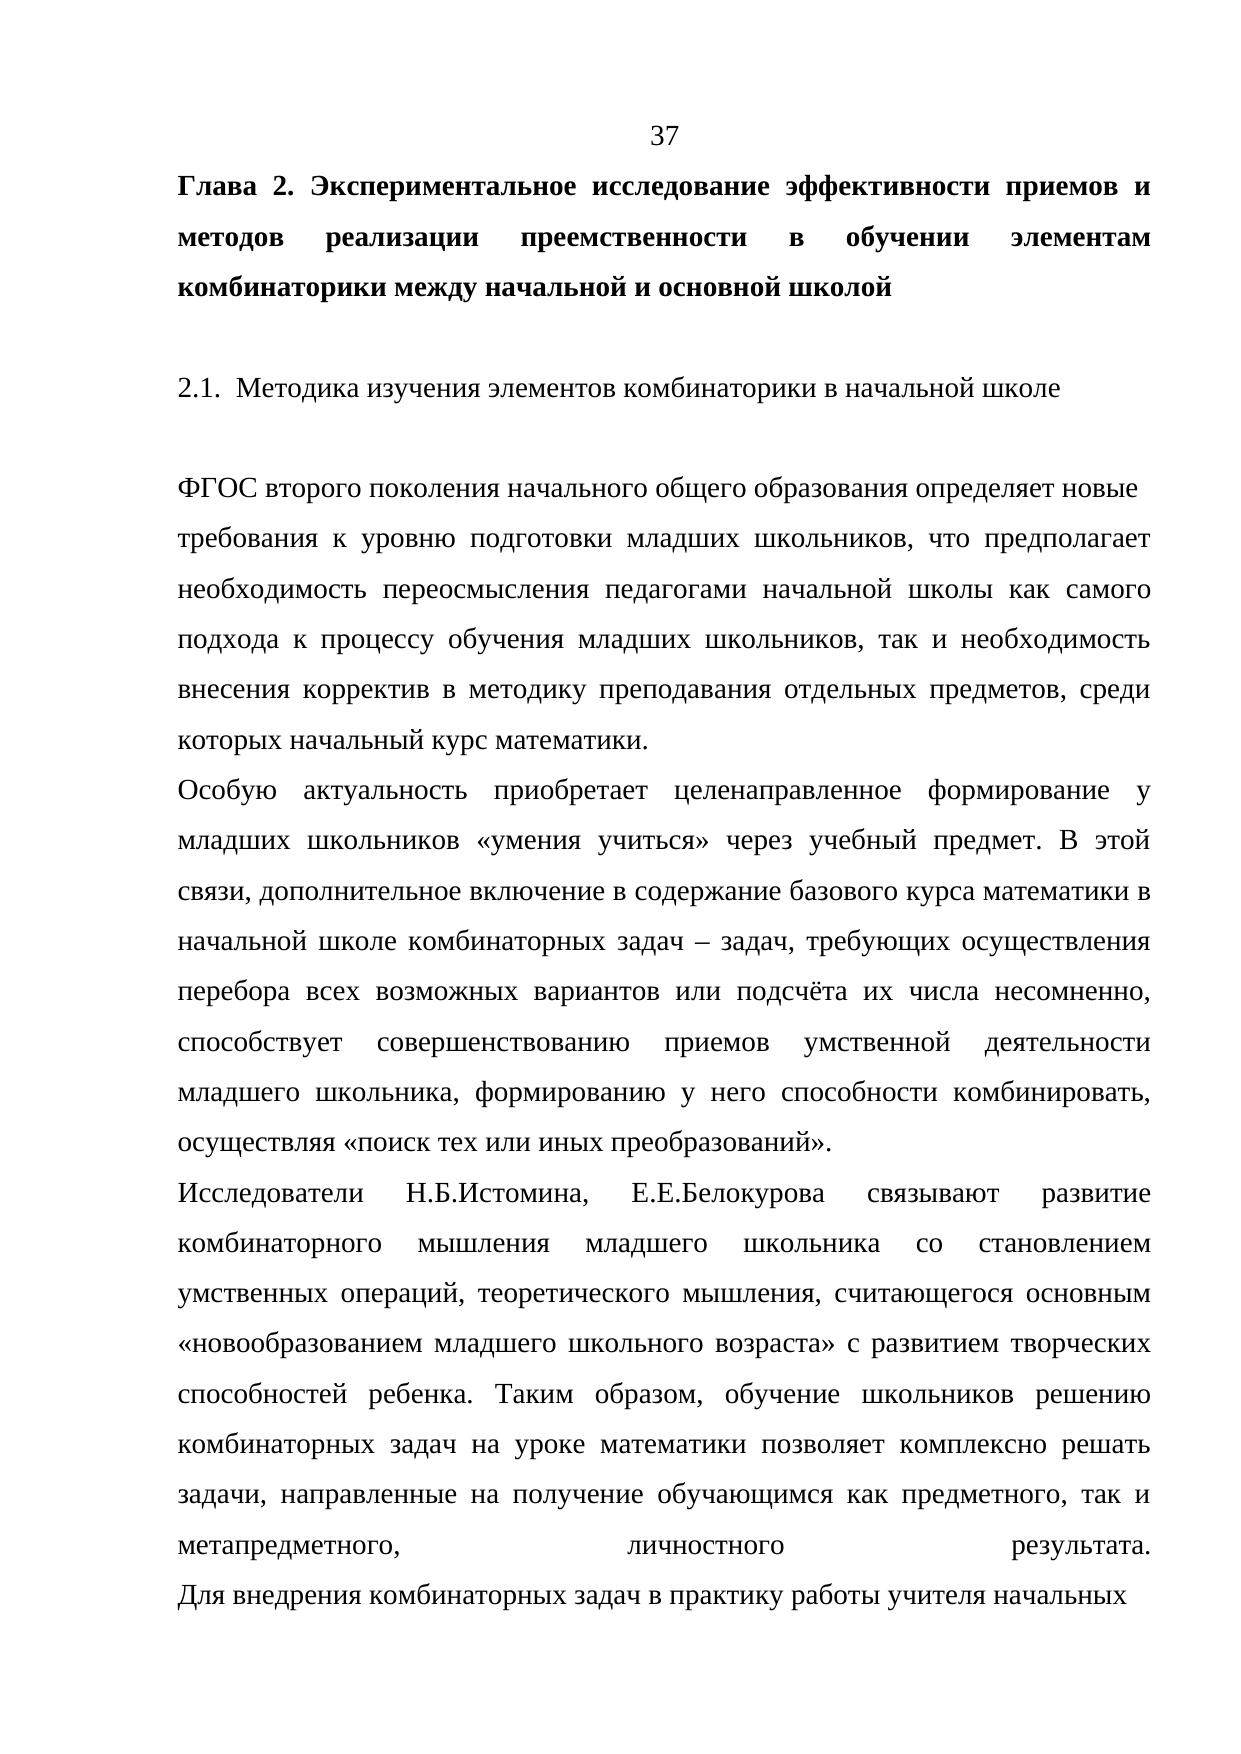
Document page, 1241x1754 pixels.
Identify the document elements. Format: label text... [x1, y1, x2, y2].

text Особую актуальность приобретает целенаправленное формирование у младших школьников «умения учиться» через учебный предмет. В этой связи, дополнительное включение в содержание базового курса математики в начальной школе комбинаторных задач – задач, требующих осуществления перебора всех возможных вариантов или подсчёта их числа несомненно, способствует совершенствованию приемов умственной деятельности младшего школьника, формированию у него способности комбинировать, осуществляя «поиск тех или иных преобразований». [177, 772, 1152, 1158]
text 2.1. Методика изучения элементов комбинаторики в начальной школе [177, 370, 1152, 403]
text 37 [177, 118, 1152, 152]
text Глава 2. Экспериментальное исследование эффективности приемов и методов реализации преемственности в обучении элементам комбинаторики между начальной и основной школой [177, 168, 1152, 303]
text ФГОС второго поколения начального общего образования определяет новые [177, 470, 1152, 504]
text Исследователи Н.Б.Истомина, Е.Е.Белокурова связывают развитие комбинаторного мышления младшего школьника со становлением умственных операций, теоретического мышления, считающегося основным «новообразованием младшего школьного возраста» с развитием творческих способностей ребенка. Таким образом, обучение школьников решению комбинаторных задач на уроке математики позволяет комплексно решать задачи, направленные на получение обучающимся как предметного, так и метапредметного, личностного результата. Для внедрения комбинаторных задач в практику работы учителя начальных [177, 1175, 1152, 1611]
text требования к уровню подготовки младших школьников, что предполагает необходимость переосмысления педагогами начальной школы как самого подхода к процессу обучения младших школьников, так и необходимость внесения корректив в методику преподавания отдельных предметов, среди которых начальный курс математики. [177, 521, 1152, 755]
